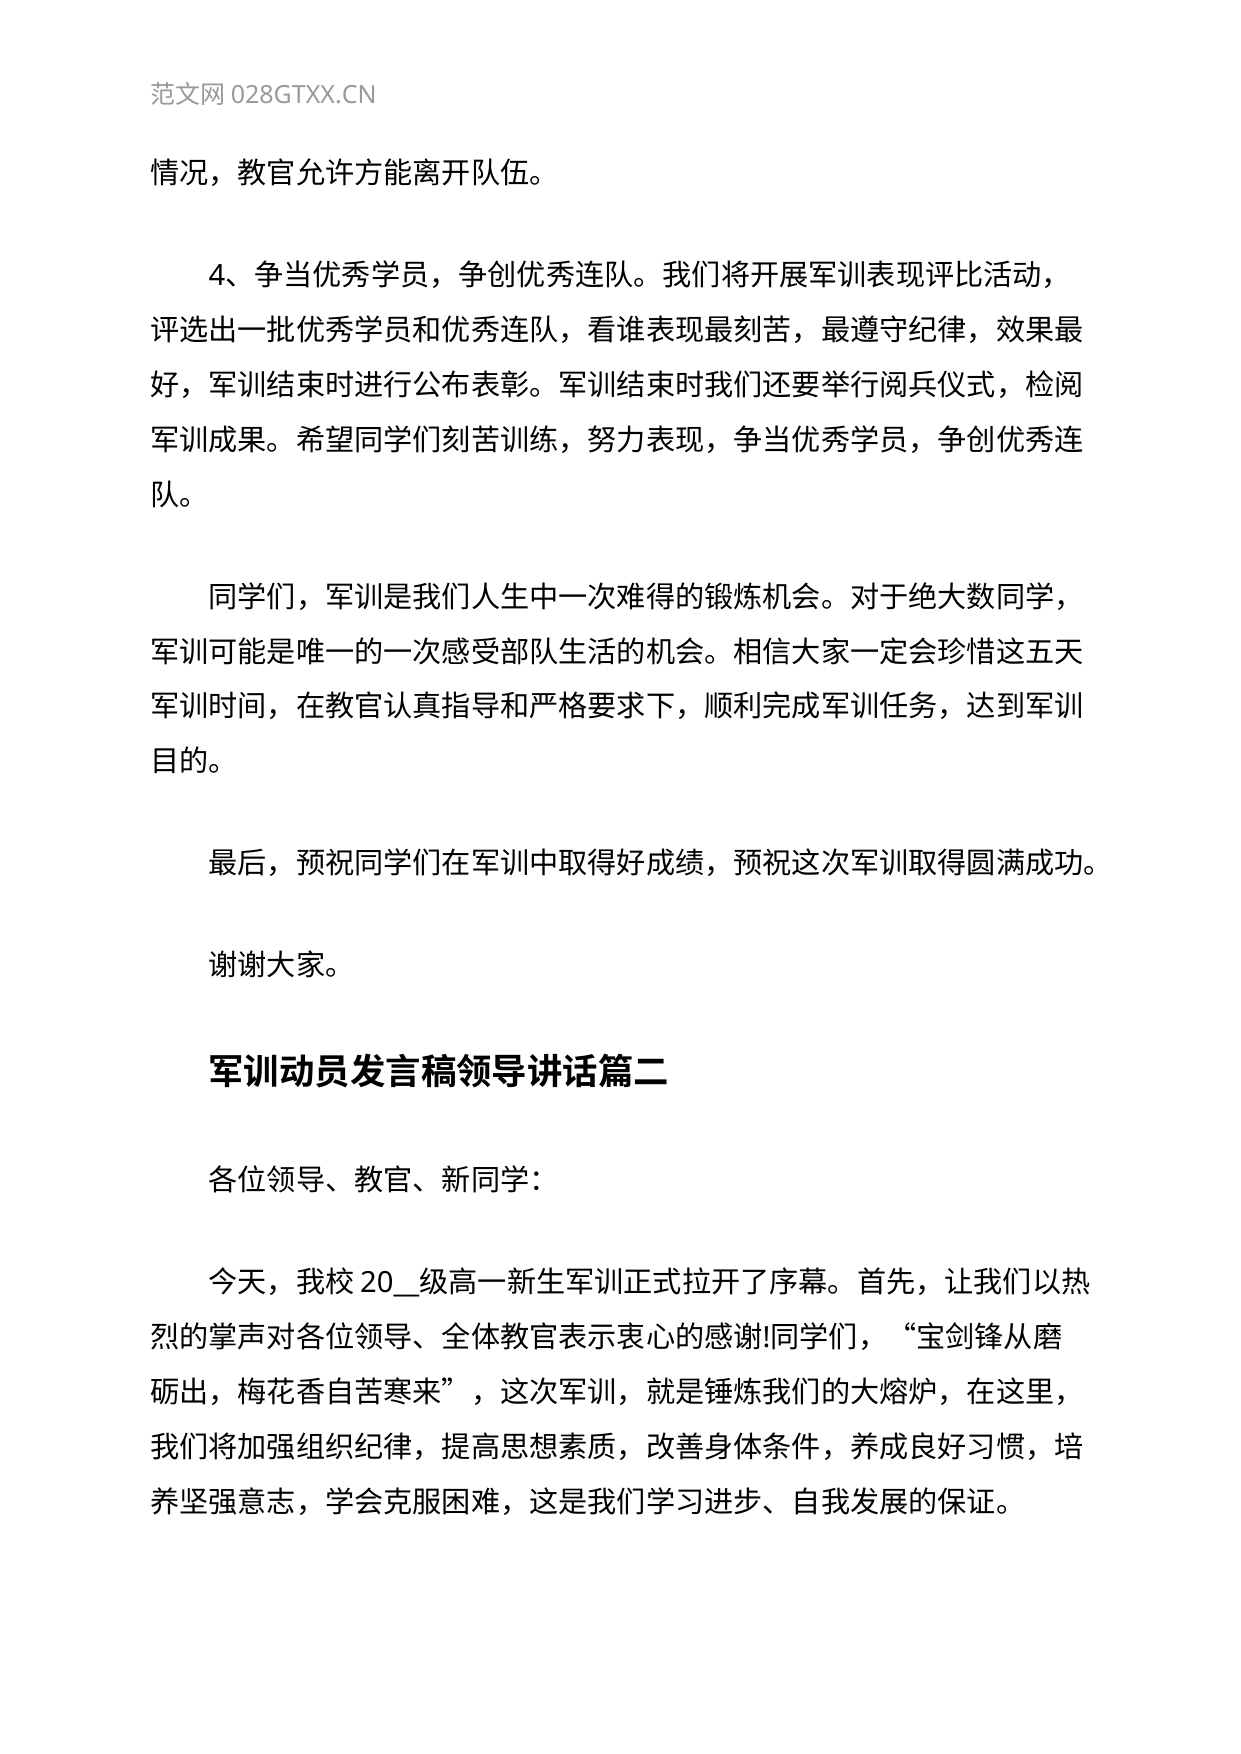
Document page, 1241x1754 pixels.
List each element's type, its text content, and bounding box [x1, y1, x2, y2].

text 各位领导、教官、新同学： [150, 1157, 1090, 1199]
text 谢谢大家。 [150, 941, 1090, 984]
text 最后，预祝同学们在军训中取得好成绩，预祝这次军训取得圆满成功。 [150, 840, 1090, 882]
text 同学们，军训是我们人生中一次难得的锻炼机会。对于绝大数同学，军训可能是唯一的一次感受部队生活的机会。相信大家一定会珍惜这五天军训时间，在教官认真指导和严格要求下，顺利完成军训任务，达到军训目的。 [150, 573, 1090, 780]
text 军训动员发言稿领导讲话篇二 [150, 1043, 1090, 1094]
text 4、争当优秀学员，争创优秀连队。我们将开展军训表现评比活动，评选出一批优秀学员和优秀连队，看谁表现最刻苦，最遵守纪律，效果最好，军训结束时进行公布表彰。军训结束时我们还要举行阅兵仪式，检阅军训成果。希望同学们刻苦训练，努力表现，争当优秀学员，争创优秀连队。 [150, 252, 1090, 514]
text 今天，我校20__级高一新生军训正式拉开了序幕。首先，让我们以热烈的掌声对各位领导、全体教官表示衷心的感谢!同学们，“宝剑锋从磨砺出，梅花香自苦寒来”，这次军训，就是锤炼我们的大熔炉，在这里，我们将加强组织纪律，提高思想素质，改善身体条件，养成良好习惯，培养坚强意志，学会克服困难，这是我们学习进步、自我发展的保证。 [150, 1258, 1090, 1521]
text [150, 150, 1090, 192]
